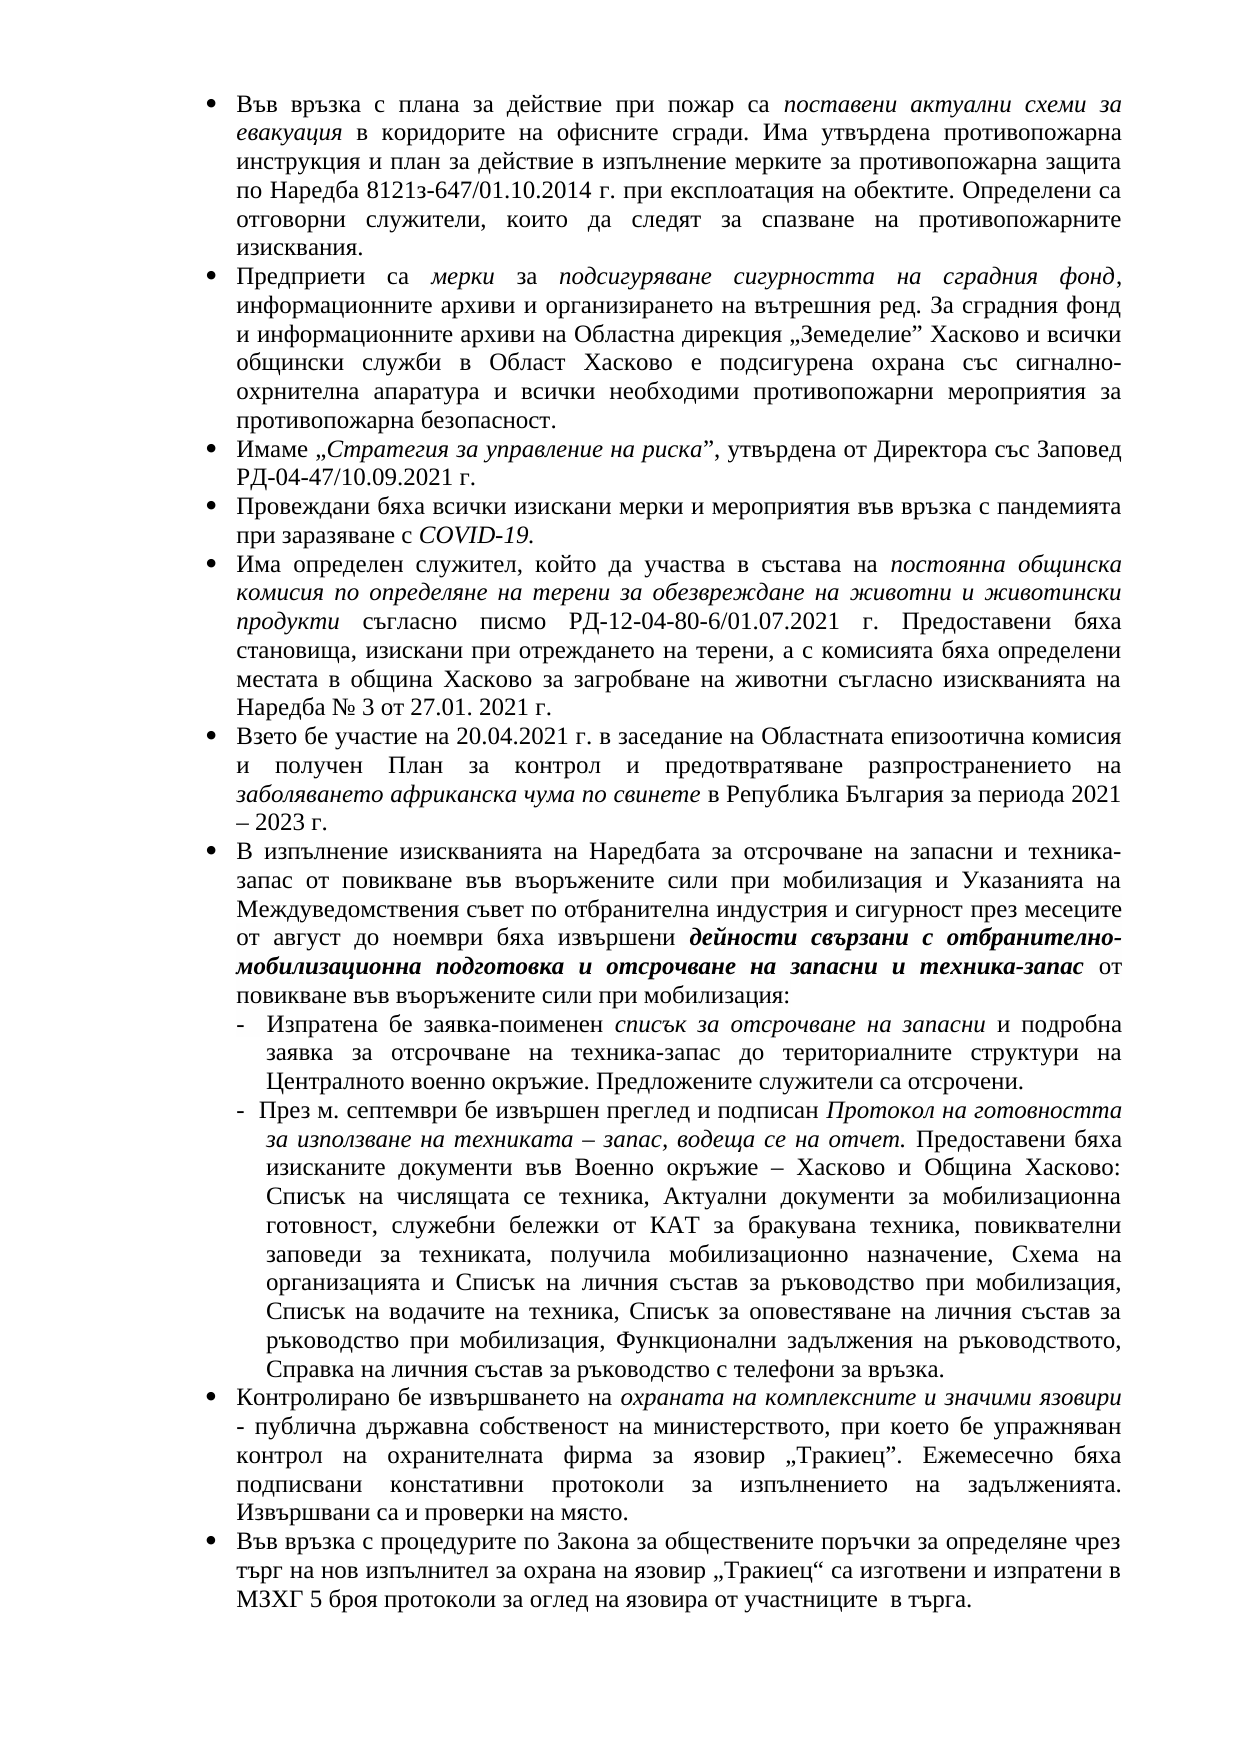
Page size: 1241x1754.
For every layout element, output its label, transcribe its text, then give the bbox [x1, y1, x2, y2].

list Във връзка с процедурите по Закона за обществените поръчки за определяне чрез търг на нов изпълнител за охрана на язовир „Тракиец“ са изготвени и изпратени в МЗХГ 5 броя протоколи за оглед на язовира от участниците в търга. [207, 1526, 1122, 1612]
text - Изпратена бе заявка-поименен списък за отсрочване на запасни и подробна заявка за отсрочване на техника-запас до териториалните структури на Централното военно окръжие. Предложените служители са отсрочени. [236, 1009, 1122, 1095]
text - През м. септември бе извършен преглед и подписан Протокол на готовността за използване на техниката – запас, водеща се на отчет. Предоставени бяха изисканите документи във Военно окръжие – Хасково и Община Хасково: Списък на числящата се техника, Актуални документи за мобилизационна готовност, служебни бележки от КАТ за бракувана техника, повиквателни заповеди за техниката, получила мобилизационно назначение, Схема на организацията и Списък на личния състав за ръководство при мобилизация, Списък на водачите на техника, Списък за оповестяване на личния състав за ръководство при мобилизация, Функционални задължения на ръководството, Справка на личния състав за ръководство с телефони за връзка. [236, 1095, 1122, 1382]
list В изпълнение изискванията на Наредбата за отсрочване на запасни и техника-запас от повикване във въоръжените сили при мобилизация и Указанията на Междуведомствения съвет по отбранителна индустрия и сигурност през месеците от август до ноември бяха извършени дейности свързани с отбранително-мобилизационна подготовка и отсрочване на запасни и техника-запас от повикване във въоръжените сили при мобилизация: [207, 836, 1122, 1009]
list Предприети са мерки за подсигуряване сигурността на сградния фонд, информационните архиви и организирането на вътрешния ред. За сградния фонд и информационните архиви на Областна дирекция „Земеделие” Хасково и всички общински служби в Област Хасково е подсигурена охрана със сигнално-охрнителна апаратура и всички необходими противопожарни мероприятия за противопожарна безопасност. [207, 261, 1122, 434]
list Контролирано бе извършването на охраната на комплексните и значими язовири - публична държавна собственост на министерството, при което бе упражняван контрол на охранителната фирма за язовир „Тракиец”. Ежемесечно бяха подписвани констативни протоколи за изпълнението на задълженията. Извършвани са и проверки на място. [207, 1382, 1122, 1526]
list Има определен служител, който да участва в състава на постоянна общинска комисия по определяне на терени за обезвреждане на животни и животински продукти съгласно писмо РД-12-04-80-6/01.07.2021 г. Предоставени бяха становища, изискани при отреждането на терени, а с комисията бяха определени местата в община Хасково за загробване на животни съгласно изискванията на Наредба № 3 от 27.01. 2021 г. [207, 549, 1122, 721]
list Взето бе участие на 20.04.2021 г. в заседание на Областната епизоотична комисия и получен План за контрол и предотвратяване разпространението на заболяването африканска чума по свинете в Република България за периода 2021 – 2023 г. [207, 721, 1122, 836]
list Имаме „Стратегия за управление на риска”, утвърдена от Директора със Заповед РД-04-47/10.09.2021 г. [207, 434, 1122, 491]
list Провеждани бяха всички изискани мерки и мероприятия във връзка с пандемията при заразяване с COVID-19. [207, 491, 1122, 549]
list Във връзка с плана за действие при пожар са поставени актуални схеми за евакуация в коридорите на офисните сгради. Има утвърдена противопожарна инструкция и план за действие в изпълнение мерките за противопожарна защита по Наредба 8121з-647/01.10.2014 г. при експлоатация на обектите. Определени са отговорни служители, които да следят за спазване на противопожарните изисквания. [207, 89, 1122, 261]
